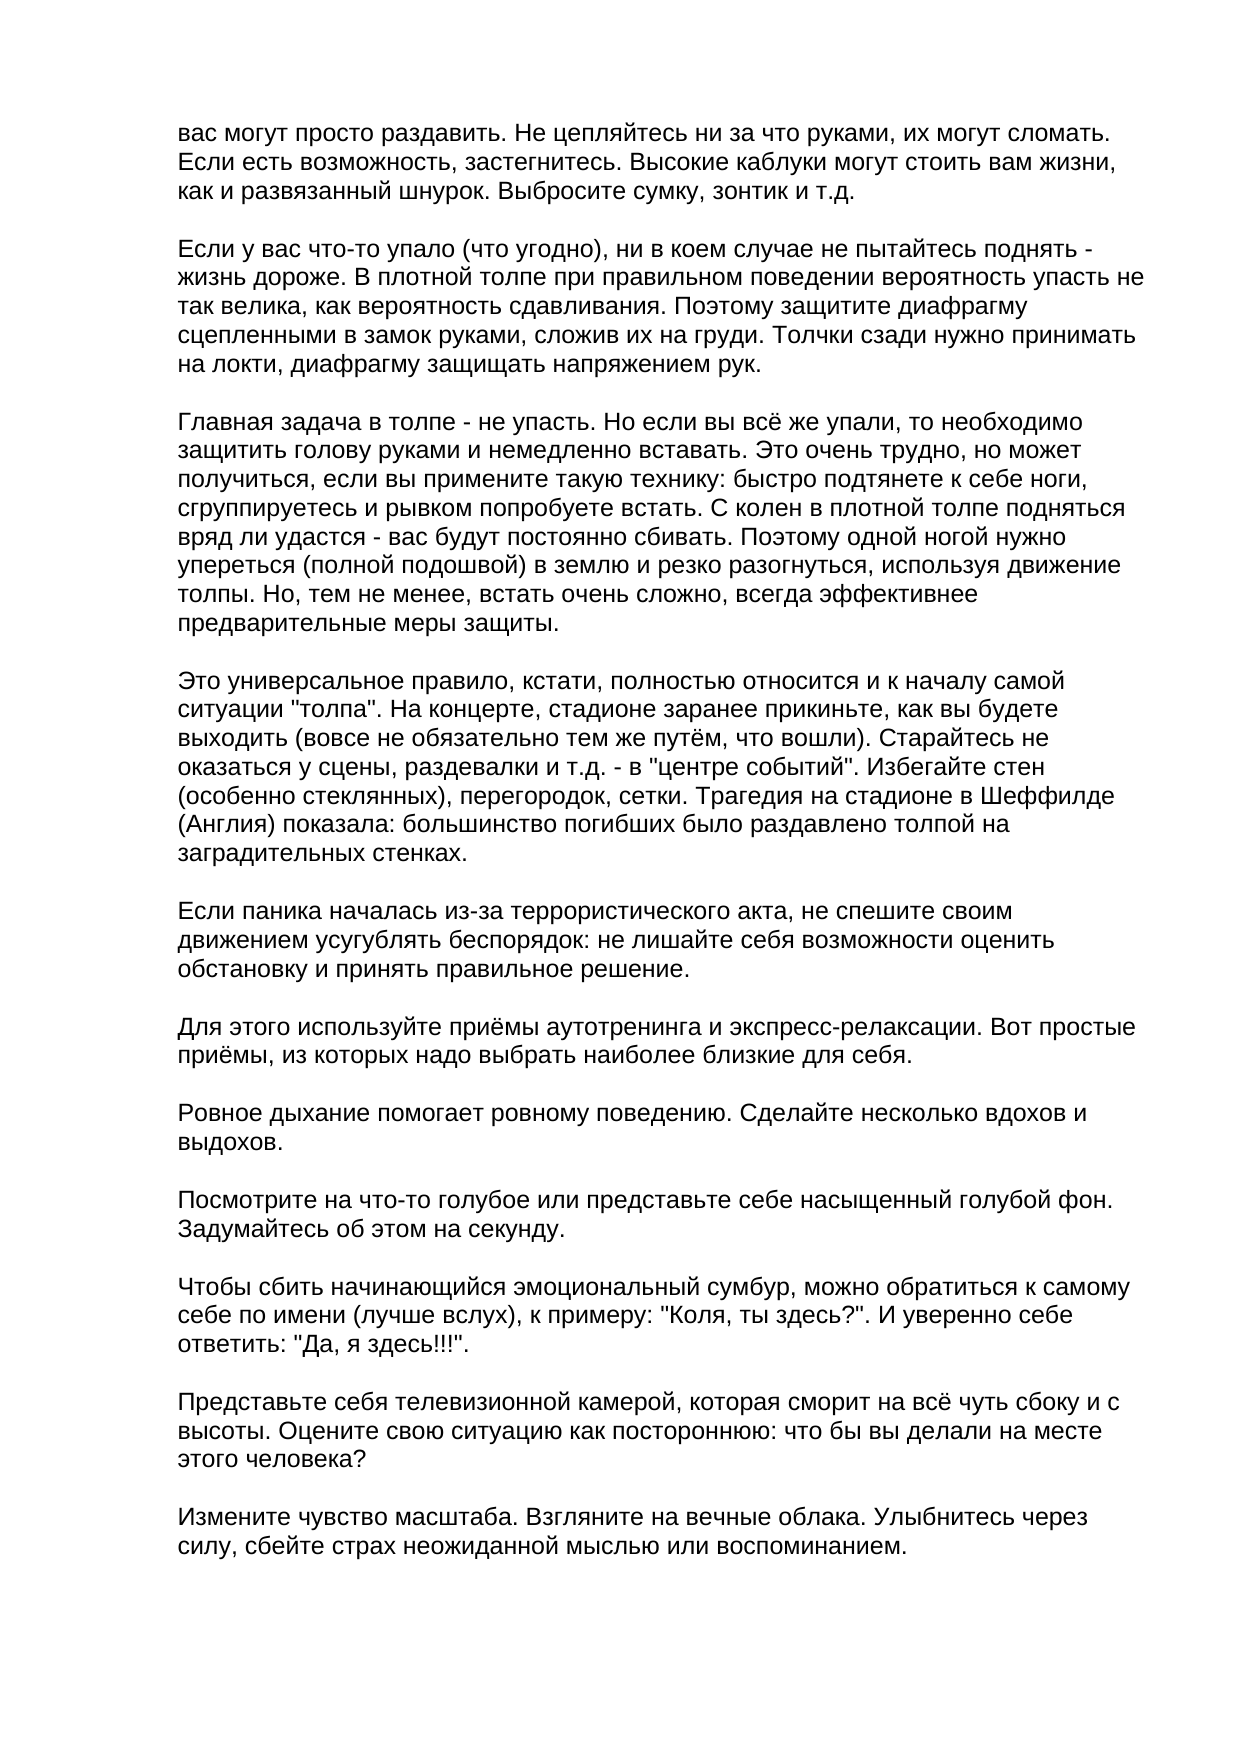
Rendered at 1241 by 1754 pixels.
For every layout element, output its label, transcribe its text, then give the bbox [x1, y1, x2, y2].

text Измените чувство масштаба. Взгляните на вечные облака. Улыбнитесь через силу, сбейте страх неожиданной мыслью или воспоминанием. [177, 1502, 1152, 1560]
text Представьте себя телевизионной камерой, которая сморит на всё чуть сбоку и с высоты. Оцените свою ситуацию как постороннюю: что бы вы делали на месте этого человека? [177, 1387, 1152, 1473]
text Ровное дыхание помогает ровному поведению. Сделайте несколько вдохов и выдохов. [177, 1098, 1152, 1156]
text Если у вас что-то упало (что угодно), ни в коем случае не пытайтесь поднять - жизнь дороже. В плотной толпе при правильном поведении вероятность упасть не так велика, как вероятность сдавливания. Поэтому защитите диафрагму сцепленными в замок руками, сложив их на груди. Толчки сзади нужно принимать на локти, диафрагму защищать напряжением рук. [177, 233, 1152, 377]
text Главная задача в толпе - не упасть. Но если вы всё же упали, то необходимо защитить голову руками и немедленно вставать. Это очень трудно, но может получиться, если вы примените такую технику: быстро подтянете к себе ноги, сгруппируетесь и рывком попробуете встать. С колен в плотной толпе подняться вряд ли удастся - вас будут постоянно сбивать. Поэтому одной ногой нужно упереться (полной подошвой) в землю и резко разогнуться, используя движение толпы. Но, тем не менее, встать очень сложно, всегда эффективнее предварительные меры защиты. [177, 406, 1152, 636]
text Посмотрите на что-то голубое или представьте себе насыщенный голубой фон. Задумайтесь об этом на секунду. [177, 1185, 1152, 1242]
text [177, 118, 1152, 204]
text Для этого используйте приёмы аутотренинга и экспресс-релаксации. Вот простые приёмы, из которых надо выбрать наиболее близкие для себя. [177, 1011, 1152, 1069]
text Это универсальное правило, кстати, полностью относится и к началу самой ситуации "толпа". На концерте, стадионе заранее прикиньте, как вы будете выходить (вовсе не обязательно тем же путём, что вошли). Старайтесь не оказаться у сцены, раздевалки и т.д. - в "центре событий". Избегайте стен (особенно стеклянных), перегородок, сетки. Трагедия на стадионе в Шеффилде (Англия) показала: большинство погибших было раздавлено толпой на заградительных стенках. [177, 666, 1152, 867]
text Чтобы сбить начинающийся эмоциональный сумбур, можно обратиться к самому себе по имени (лучше вслух), к примеру: "Коля, ты здесь?". И уверенно себе ответить: "Да, я здесь!!!". [177, 1271, 1152, 1358]
text Если паника началась из-за террористического акта, не спешите своим движением усугублять беспорядок: не лишайте себя возможности оценить обстановку и принять правильное решение. [177, 896, 1152, 982]
